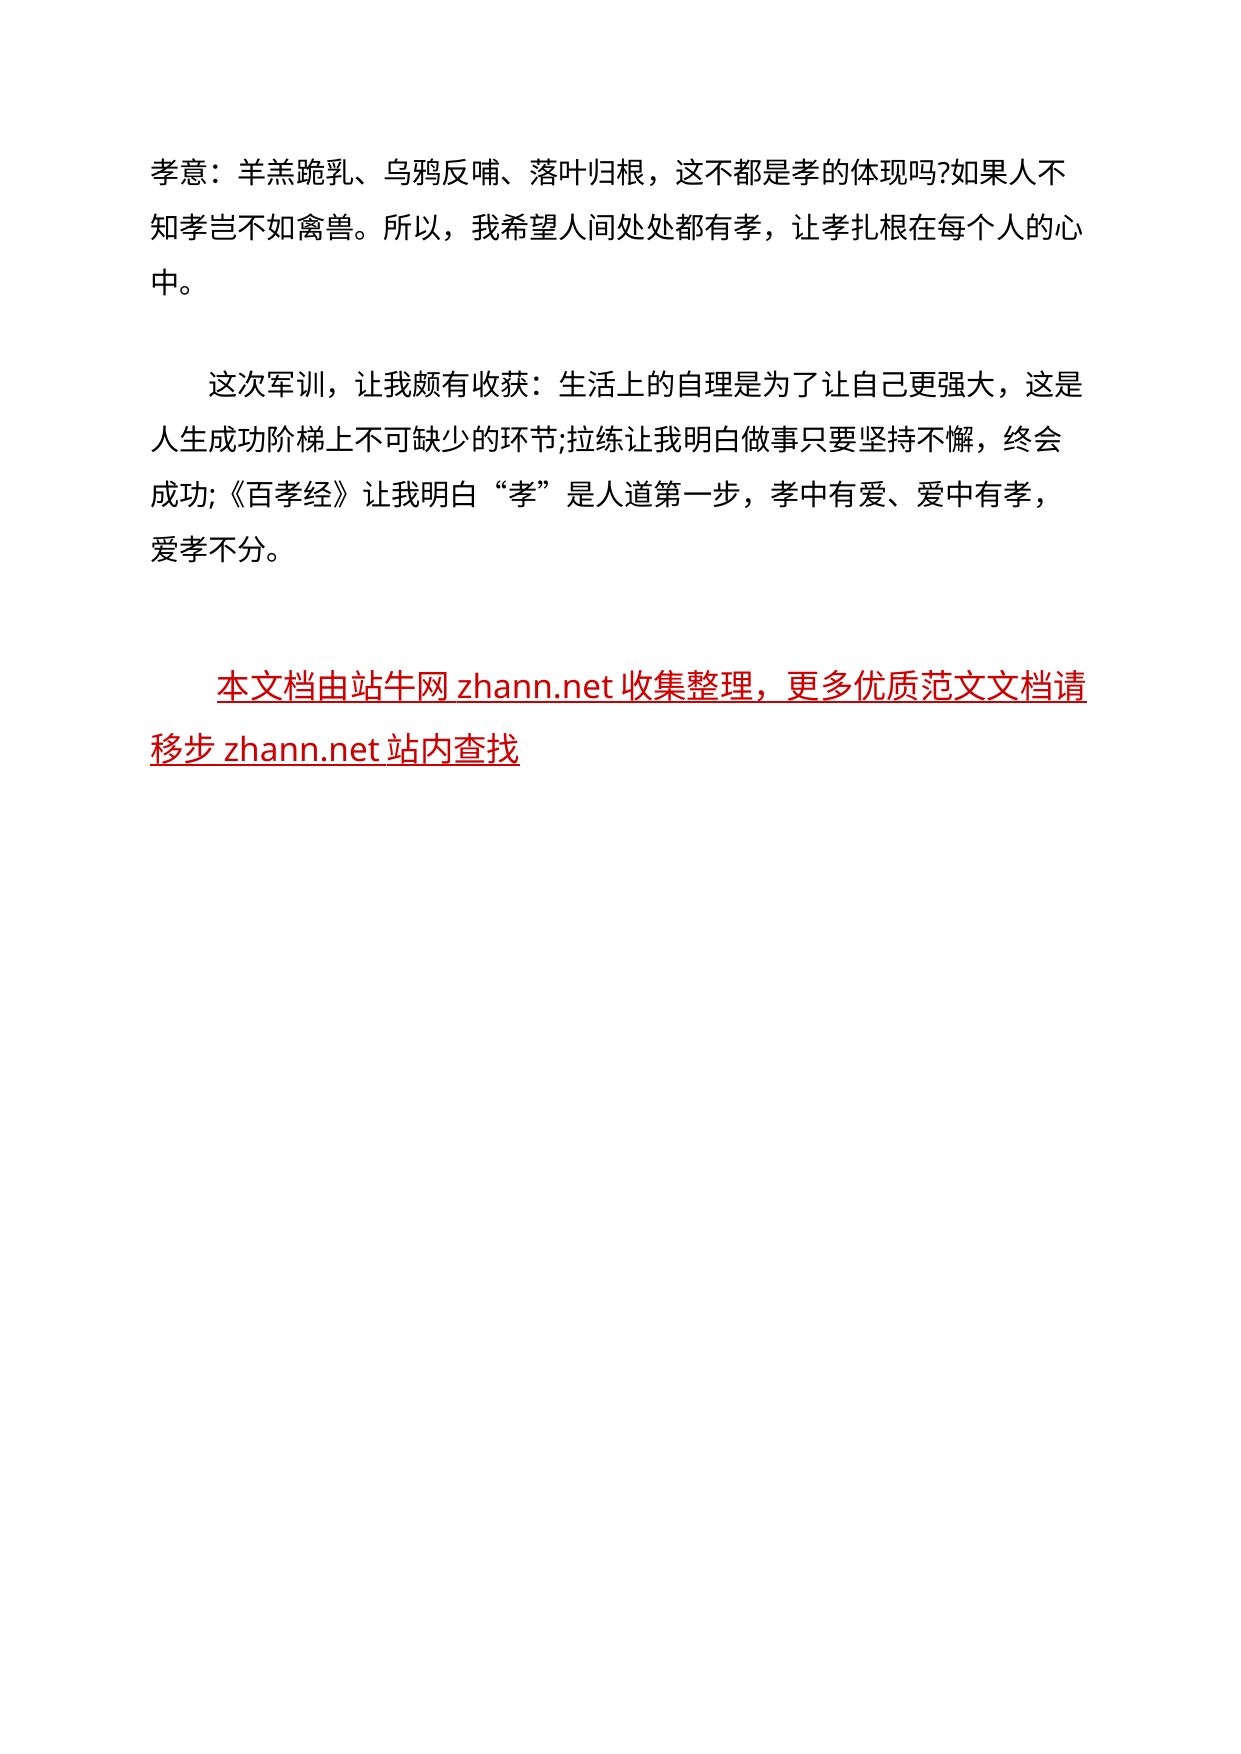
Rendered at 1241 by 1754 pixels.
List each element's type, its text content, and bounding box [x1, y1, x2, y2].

text 这次军训，让我颇有收获：生活上的自理是为了让自己更强大，这是人生成功阶梯上不可缺少的环节;拉练让我明白做事只要坚持不懈，终会成功;《百孝经》让我明白“孝”是人道第一步，孝中有爱、爱中有孝，爱孝不分。 [150, 362, 1090, 569]
text 本文档由站牛网zhann.net收集整理，更多优质范文文档请移步zhann.net站内查找 [150, 659, 1090, 771]
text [150, 150, 1090, 302]
